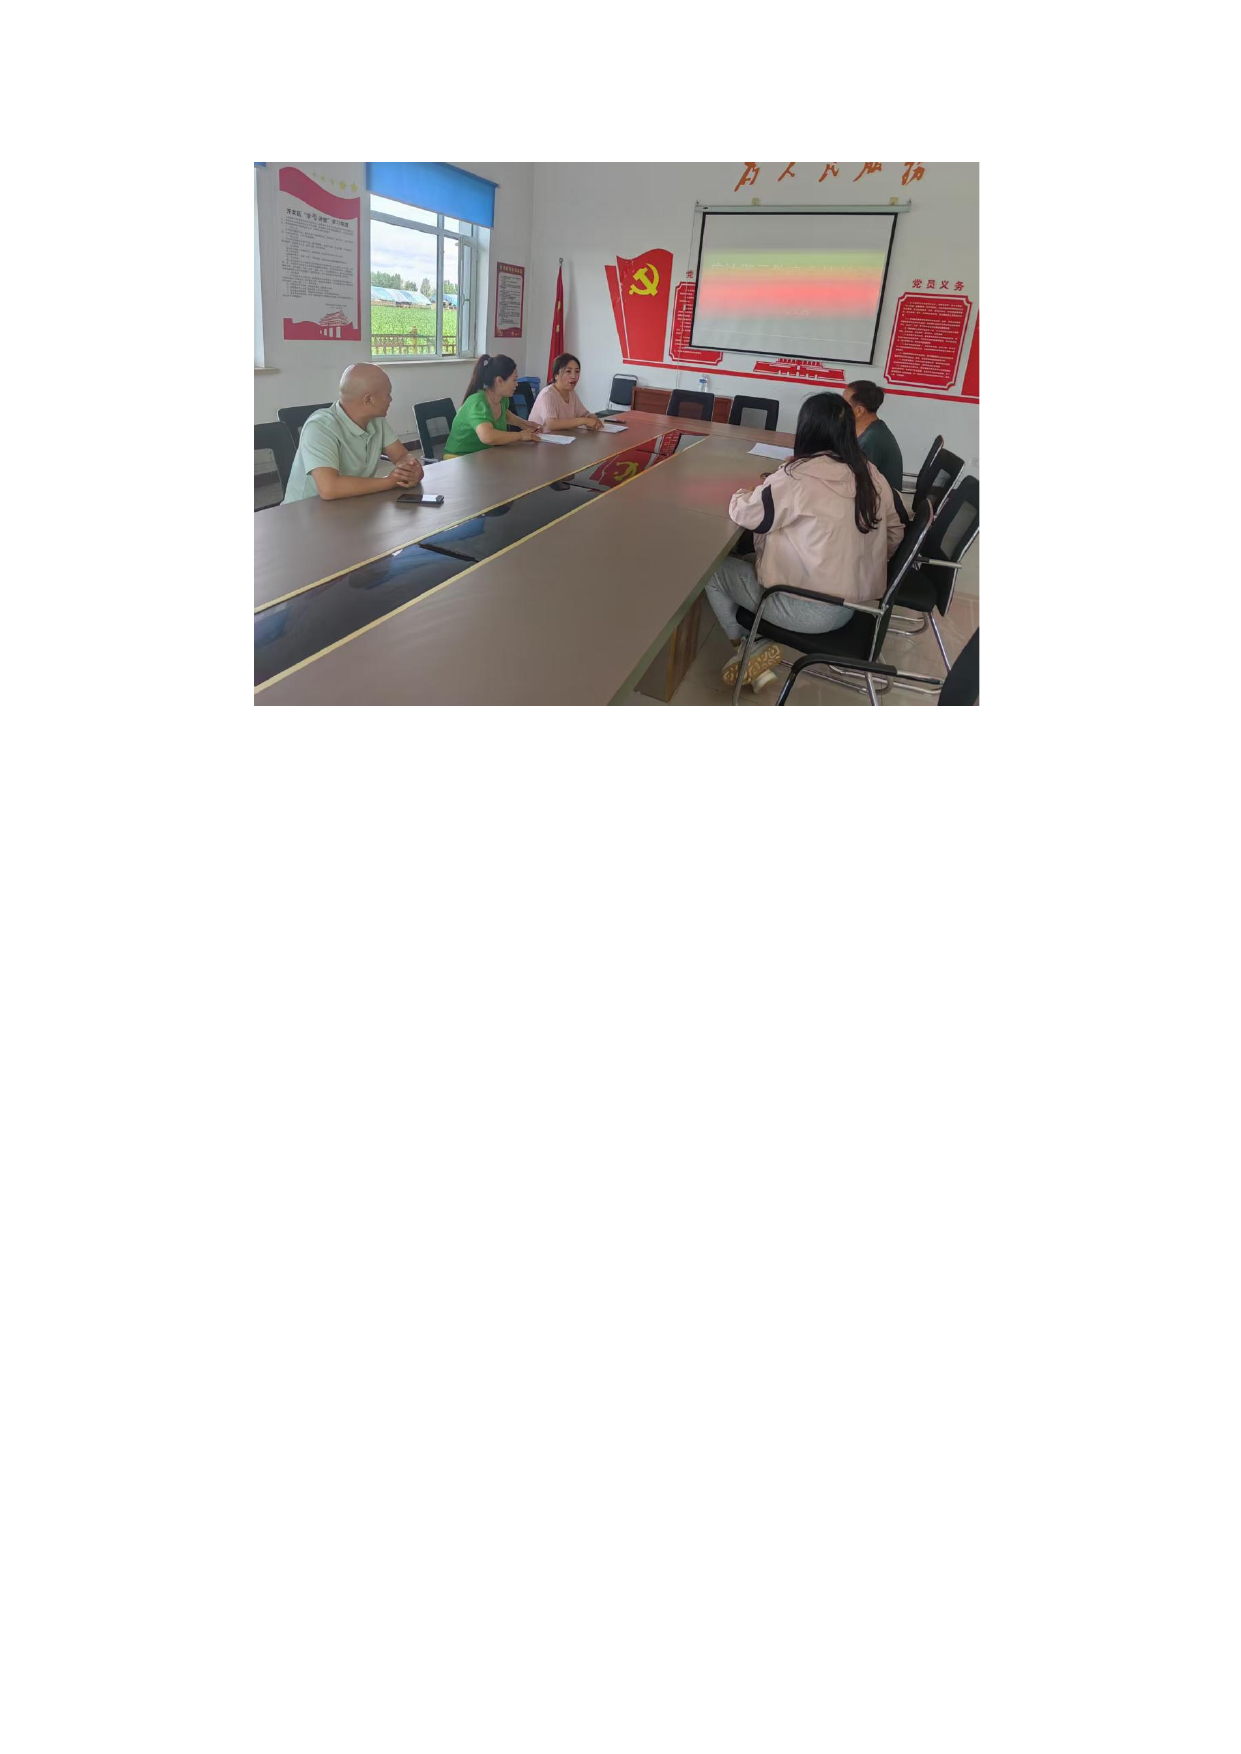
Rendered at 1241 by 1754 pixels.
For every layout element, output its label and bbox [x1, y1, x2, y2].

picture [254, 162, 980, 706]
